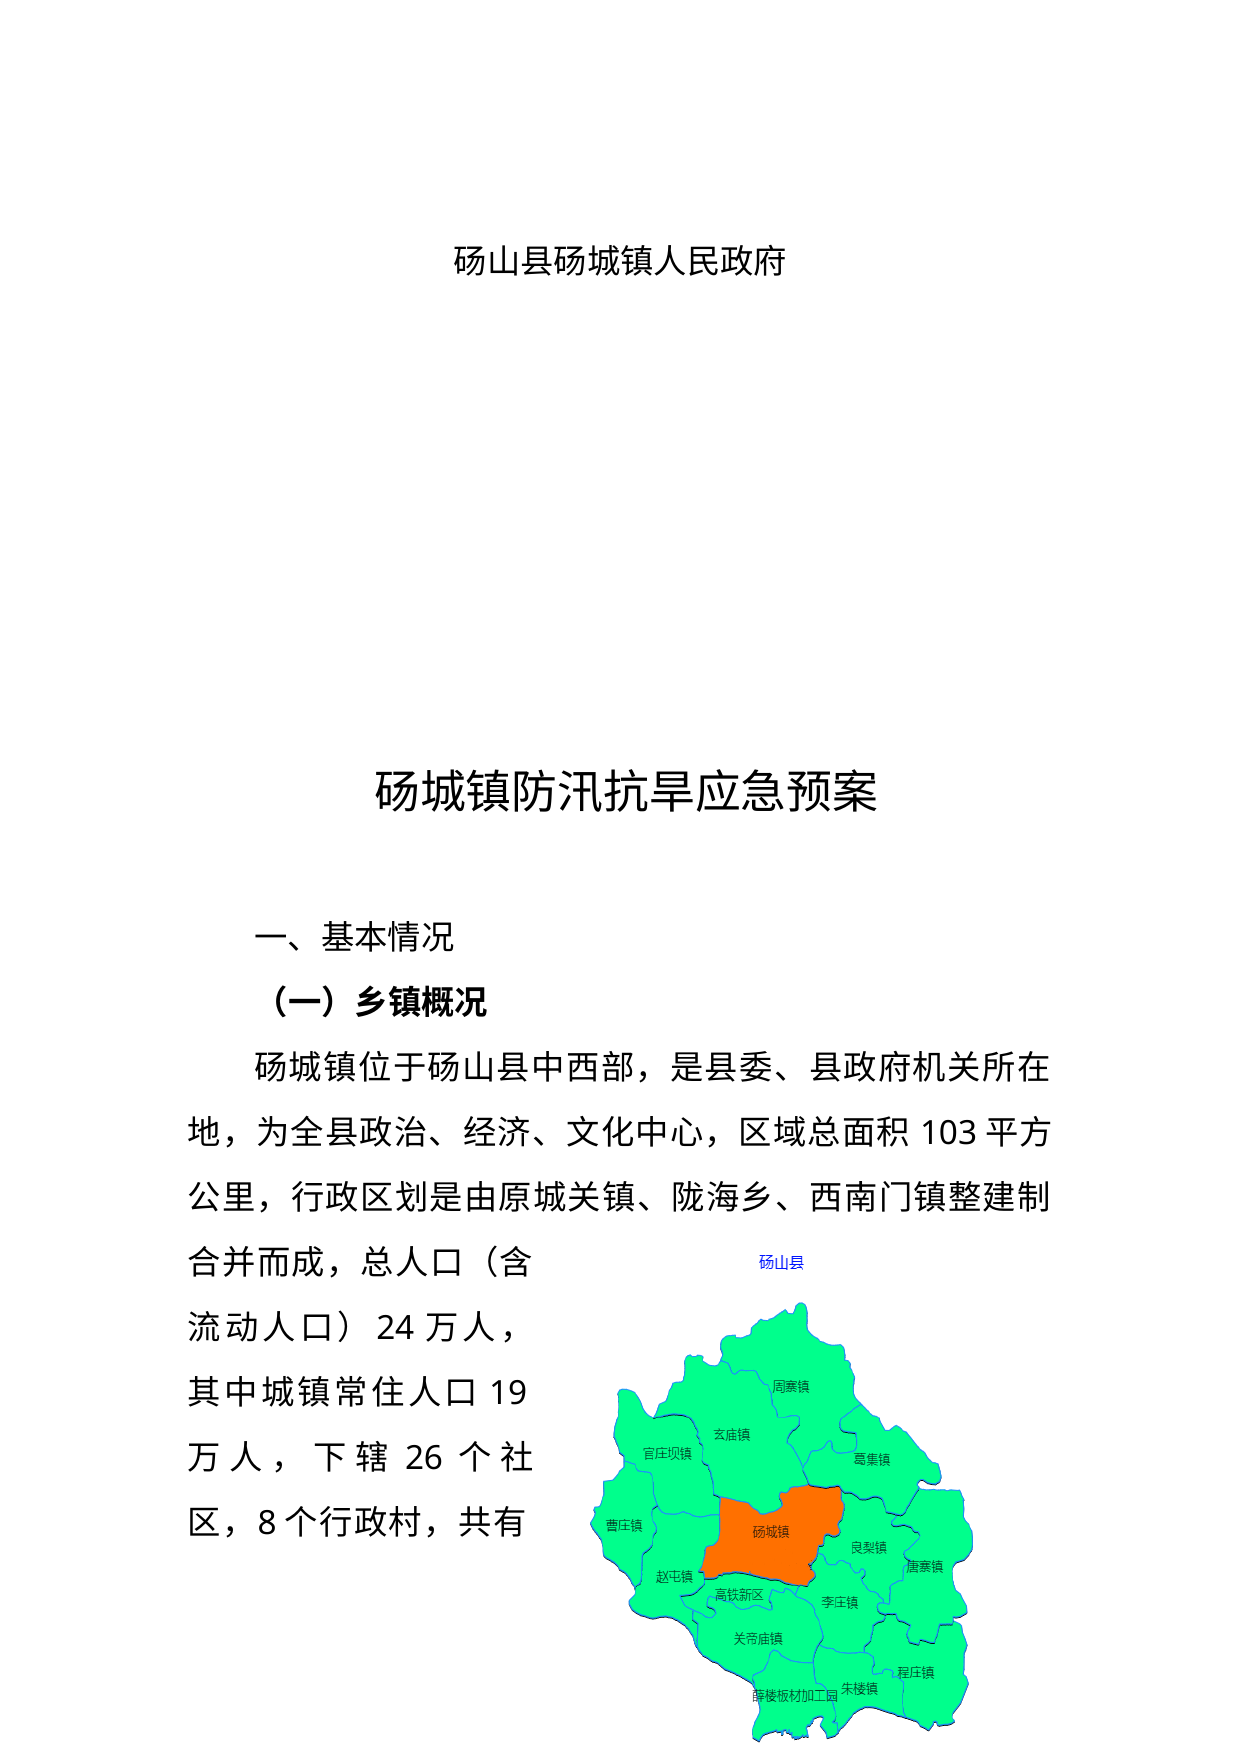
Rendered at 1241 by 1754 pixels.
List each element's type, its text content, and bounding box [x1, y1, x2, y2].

list 基本情况 [187, 903, 1053, 968]
text 砀城镇防汛抗旱应急预案 [187, 740, 1053, 838]
picture [552, 1249, 1036, 1754]
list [187, 1033, 1053, 1553]
list 砀山县砀城镇人民政府 [187, 227, 1053, 292]
list （一）乡镇概况 [187, 968, 1053, 1033]
